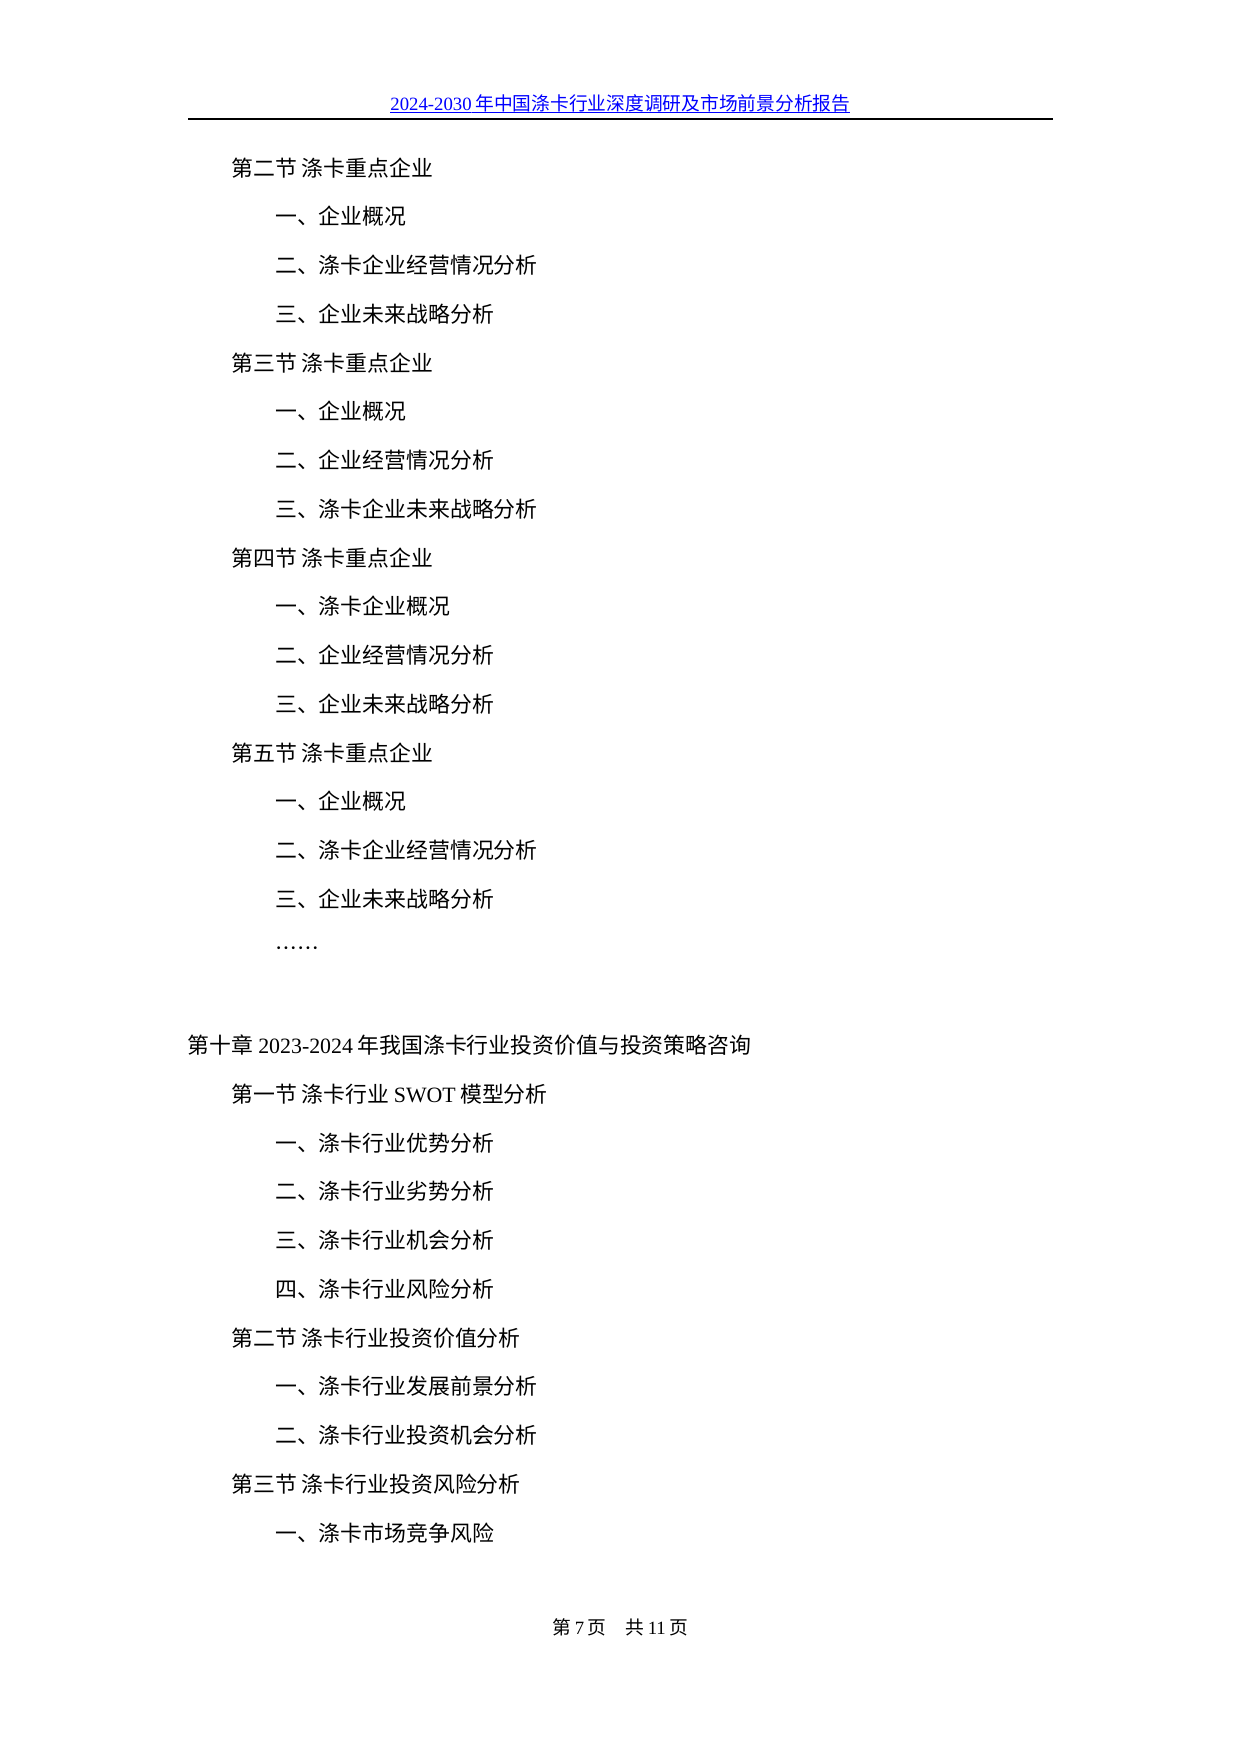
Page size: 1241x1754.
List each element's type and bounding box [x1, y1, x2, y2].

text [187, 150, 1053, 1548]
